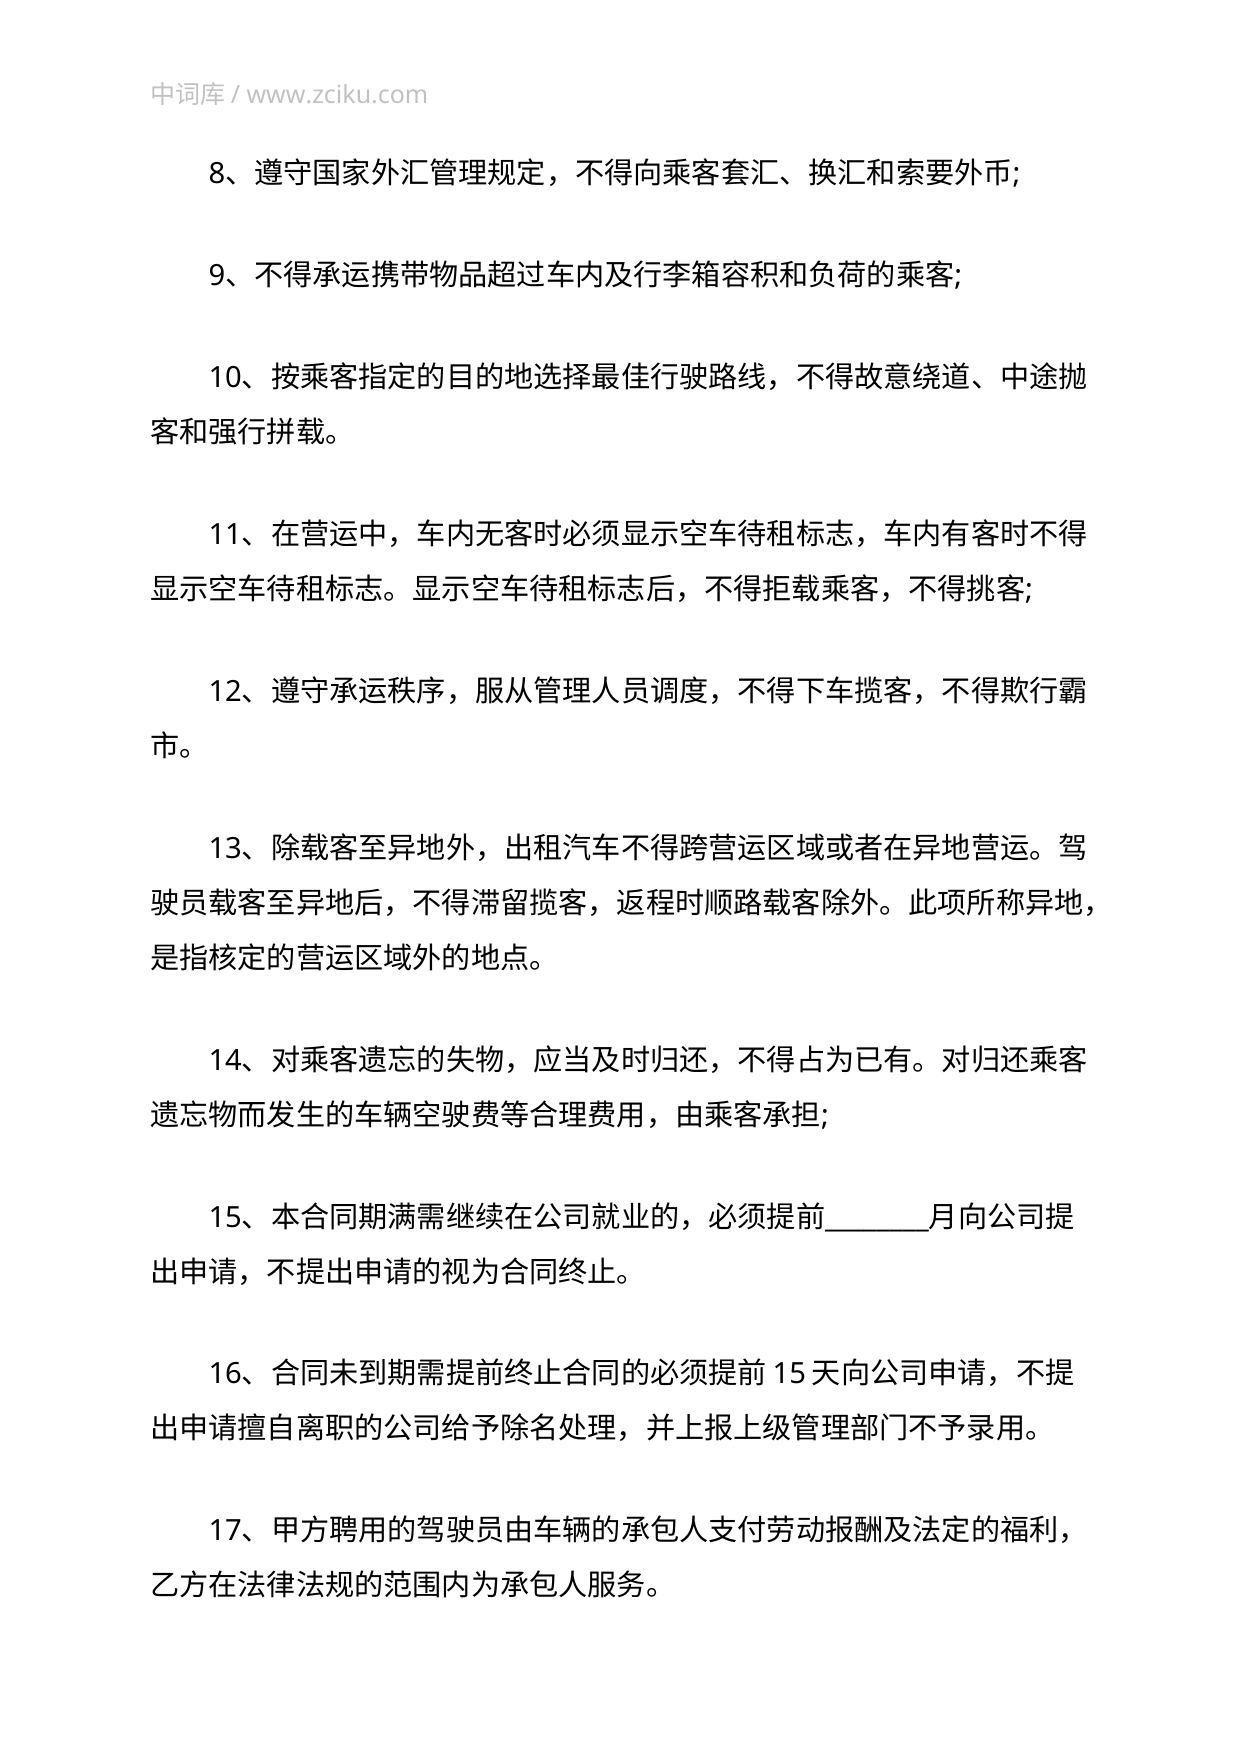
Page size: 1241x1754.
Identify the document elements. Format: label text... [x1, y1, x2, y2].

text 11、在营运中，车内无客时必须显示空车待租标志，车内有客时不得显示空车待租标志。显示空车待租标志后，不得拒载乘客，不得挑客; [150, 511, 1090, 608]
text 17、甲方聘用的驾驶员由车辆的承包人支付劳动报酬及法定的福利，乙方在法律法规的范围内为承包人服务。 [150, 1507, 1090, 1604]
text 9、不得承运携带物品超过车内及行李箱容积和负荷的乘客; [150, 252, 1090, 294]
text 12、遵守承运秩序，服从管理人员调度，不得下车揽客，不得欺行霸市。 [150, 668, 1090, 765]
text 15、本合同期满需继续在公司就业的，必须提前________月向公司提出申请，不提出申请的视为合同终止。 [150, 1193, 1090, 1290]
text 10、按乘客指定的目的地选择最佳行驶路线，不得故意绕道、中途抛客和强行拼载。 [150, 354, 1090, 451]
text 13、除载客至异地外，出租汽车不得跨营运区域或者在异地营运。驾驶员载客至异地后，不得滞留揽客，返程时顺路载客除外。此项所称异地，是指核定的营运区域外的地点。 [150, 824, 1090, 977]
text 14、对乘客遗忘的失物，应当及时归还，不得占为已有。对归还乘客遗忘物而发生的车辆空驶费等合理费用，由乘客承担; [150, 1036, 1090, 1133]
text 16、合同未到期需提前终止合同的必须提前15天向公司申请，不提出申请擅自离职的公司给予除名处理，并上报上级管理部门不予录用。 [150, 1350, 1090, 1447]
text 8、遵守国家外汇管理规定，不得向乘客套汇、换汇和索要外币; [150, 150, 1090, 192]
